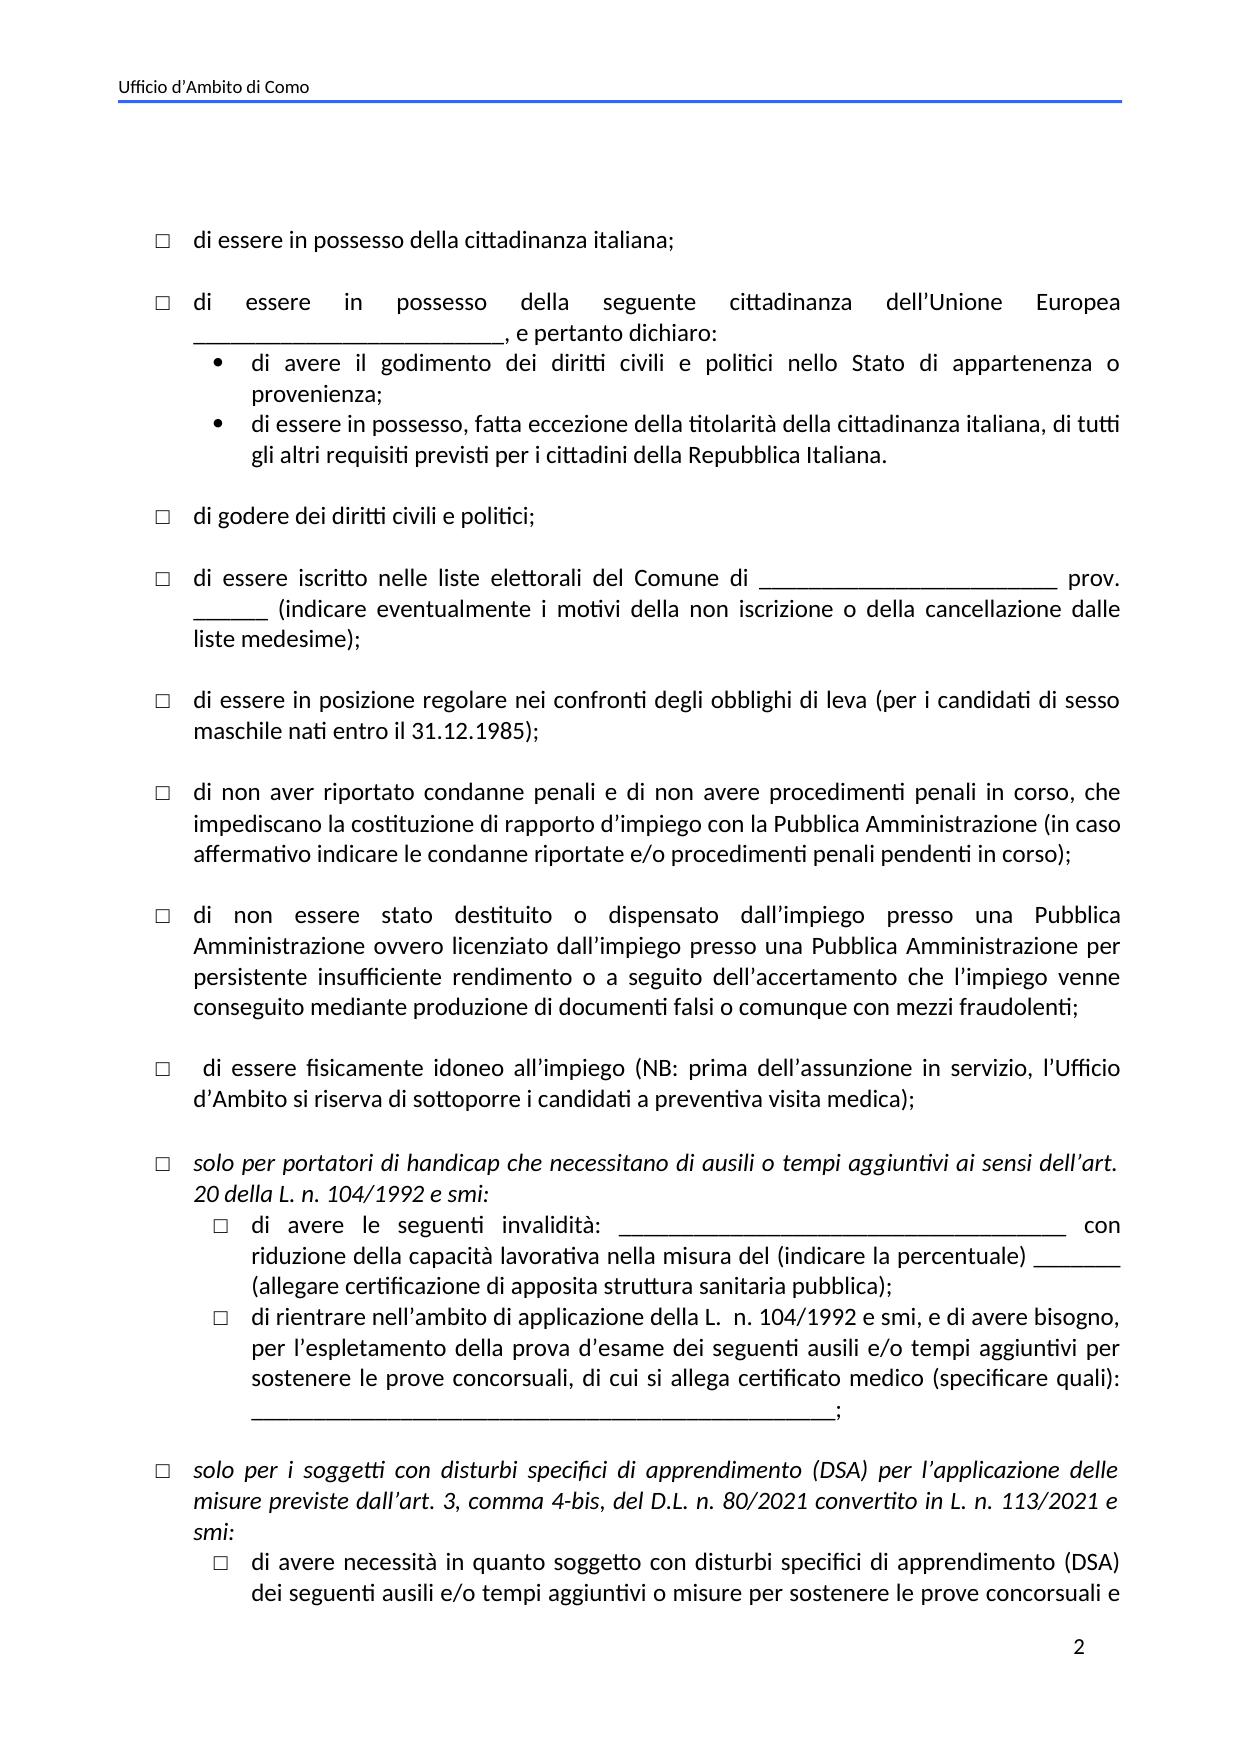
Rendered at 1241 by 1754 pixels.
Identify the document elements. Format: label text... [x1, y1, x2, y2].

list di essere in possesso, fatta eccezione della titolarità della cittadinanza italiana, di tutti gli altri requisiti previsti per i cittadini della Repubblica Italiana. [213, 408, 1122, 469]
list di godere dei diritti civili e politici; [156, 500, 1122, 531]
list solo per portatori di handicap che necessitano di ausili o tempi aggiuntivi ai sensi dell’art. 20 della L. n. 104/1992 e smi: [156, 1147, 1122, 1209]
list di avere il godimento dei diritti civili e politici nello Stato di appartenenza o provenienza; [213, 347, 1122, 408]
list di rientrare nell’ambito di applicazione della L. n. 104/1992 e smi, e di avere bisogno, per l’espletamento della prova d’esame dei seguenti ausili e/o tempi aggiuntivi per sostenere le prove concorsuali, di cui si allega certificato medico (specificare quali): _______________________________________________; [213, 1301, 1122, 1424]
list di essere in possesso della cittadinanza italiana; [156, 224, 1122, 255]
list di essere fisicamente idoneo all’impiego (NB: prima dell’assunzione in servizio, l’Ufficio d’Ambito si riserva di sottoporre i candidati a preventiva visita medica); [156, 1052, 1122, 1114]
list di essere in possesso della seguente cittadinanza dell’Unione Europea _________________________, e pertanto dichiaro: [156, 286, 1122, 347]
list solo per i soggetti con disturbi specifici di apprendimento (DSA) per l’applicazione delle misure previste dall’art. 3, comma 4-bis, del D.L. n. 80/2021 convertito in L. n. 113/2021 e smi: [156, 1454, 1122, 1546]
list di non aver riportato condanne penali e di non avere procedimenti penali in corso, che impediscano la costituzione di rapporto d’impiego con la Pubblica Amministrazione (in caso affermativo indicare le condanne riportate e/o procedimenti penali pendenti in corso); [156, 777, 1122, 869]
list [213, 1546, 1122, 1608]
list di essere iscritto nelle liste elettorali del Comune di ________________________ prov. ______ (indicare eventualmente i motivi della non iscrizione o della cancellazione dalle liste medesime); [156, 562, 1122, 654]
list di avere le seguenti invalidità: ____________________________________ con riduzione della capacità lavorativa nella misura del (indicare la percentuale) _______ (allegare certificazione di apposita struttura sanitaria pubblica); [213, 1209, 1122, 1301]
list di essere in posizione regolare nei confronti degli obblighi di leva (per i candidati di sesso maschile nati entro il 31.12.1985); [156, 684, 1122, 746]
list di non essere stato destituito o dispensato dall’impiego presso una Pubblica Amministrazione ovvero licenziato dall’impiego presso una Pubblica Amministrazione per persistente insufficiente rendimento o a seguito dell’accertamento che l’impiego venne conseguito mediante produzione di documenti falsi o comunque con mezzi fraudolenti; [156, 899, 1122, 1022]
